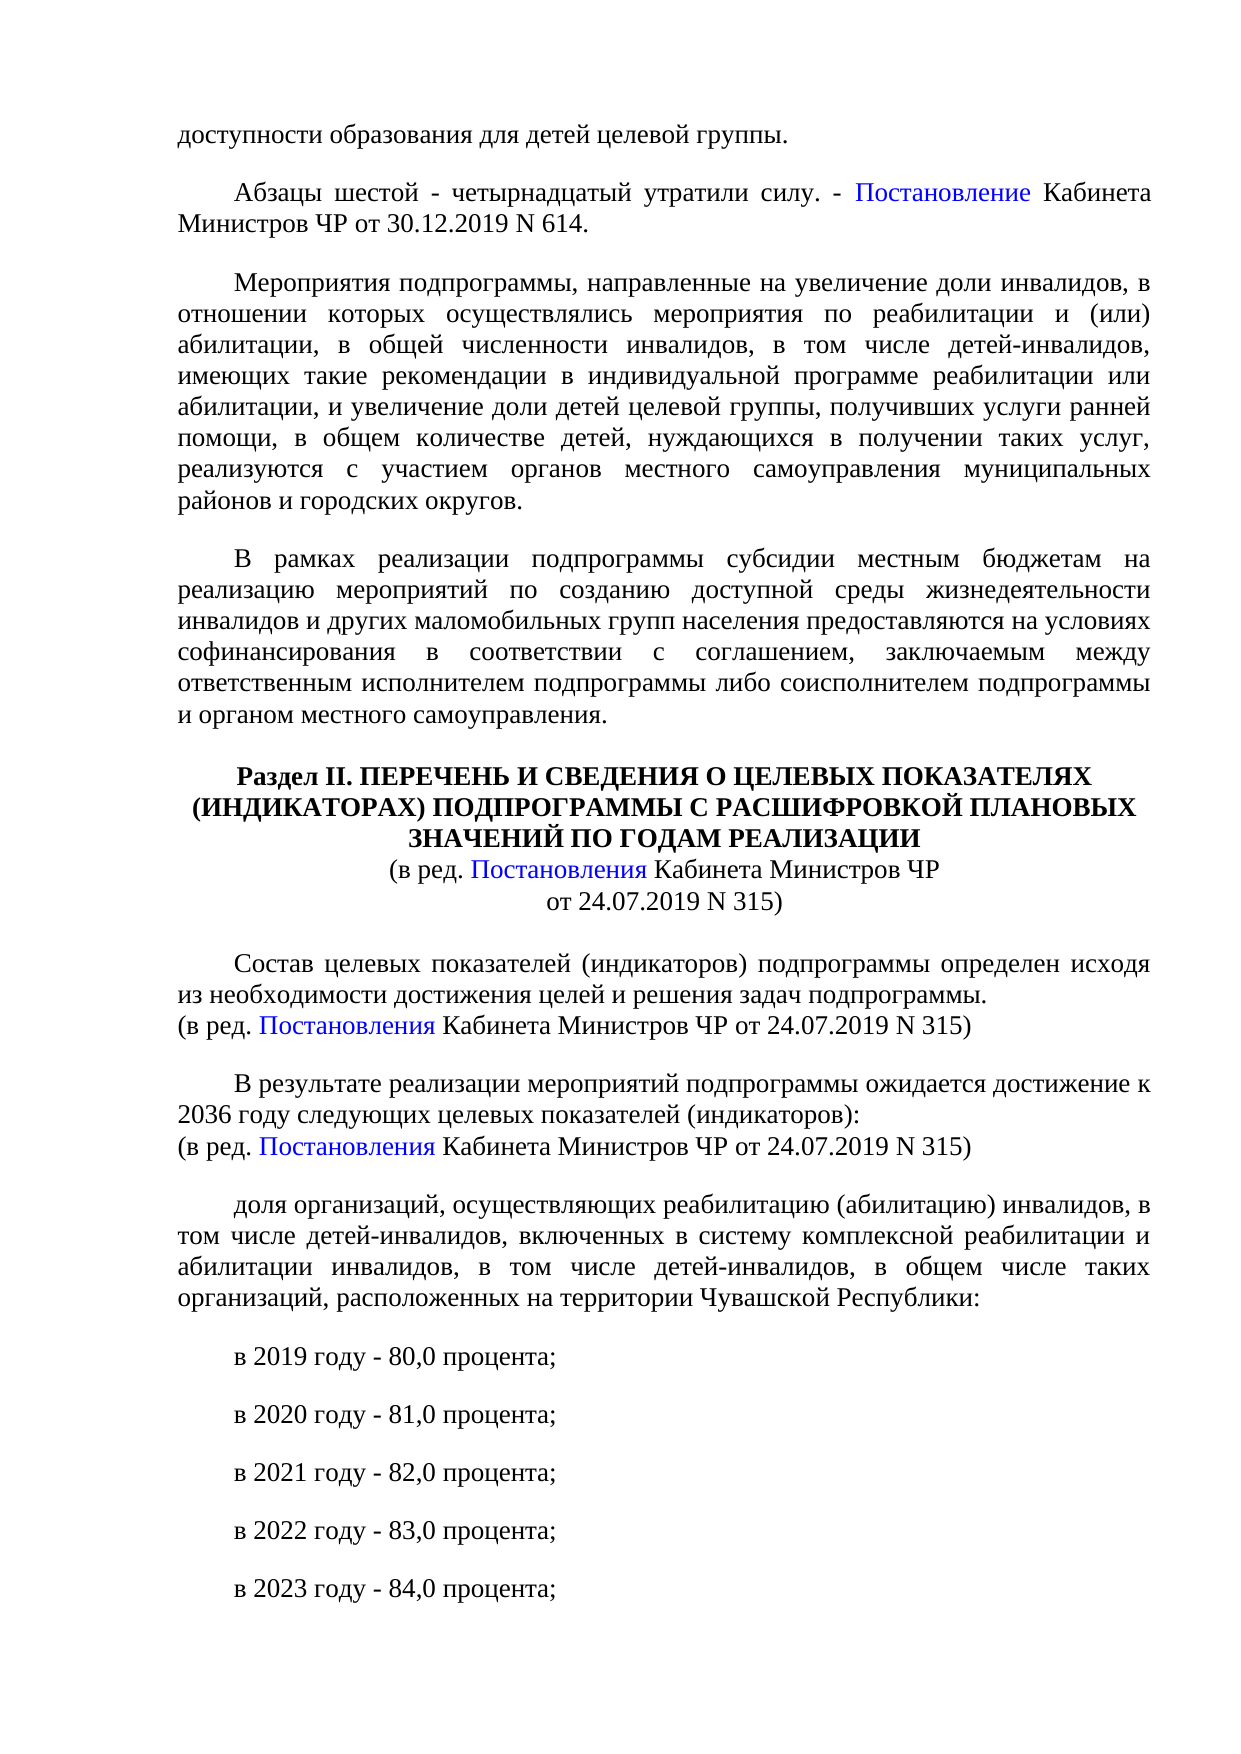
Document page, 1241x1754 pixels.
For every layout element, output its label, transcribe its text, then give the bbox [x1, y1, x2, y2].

text в 2021 году - 82,0 процента; [177, 1456, 1152, 1487]
text в 2020 году - 81,0 процента; [177, 1398, 1152, 1429]
text Состав целевых показателей (индикаторов) подпрограммы определен исходя из необходимости достижения целей и решения задач подпрограммы. [177, 947, 1152, 1009]
title (ИНДИКАТОРАХ) ПОДПРОГРАММЫ С РАСШИФРОВКОЙ ПЛАНОВЫХ [177, 791, 1152, 822]
text в 2023 году - 84,0 процента; [177, 1572, 1152, 1604]
text (в ред. Постановления Кабинета Министров ЧР от 24.07.2019 N 315) [177, 1009, 1152, 1040]
text в 2022 году - 83,0 процента; [177, 1514, 1152, 1545]
text В результате реализации мероприятий подпрограммы ожидается достижение к 2036 году следующих целевых показателей (индикаторов): [177, 1067, 1152, 1130]
text доля организаций, осуществляющих реабилитацию (абилитацию) инвалидов, в том числе детей-инвалидов, включенных в систему комплексной реабилитации и абилитации инвалидов, в том числе детей-инвалидов, в общем числе таких организаций, расположенных на территории Чувашской Республики: [177, 1188, 1152, 1312]
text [177, 118, 1152, 149]
text В рамках реализации подпрограммы субсидии местным бюджетам на реализацию мероприятий по созданию доступной среды жизнедеятельности инвалидов и других маломобильных групп населения предоставляются на условиях софинансирования в соответствии с соглашением, заключаемым между ответственным исполнителем подпрограммы либо соисполнителем подпрограммы и органом местного самоуправления. [177, 542, 1152, 729]
text от 24.07.2019 N 315) [177, 884, 1152, 916]
text в 2019 году - 80,0 процента; [177, 1339, 1152, 1371]
text (в ред. Постановления Кабинета Министров ЧР от 24.07.2019 N 315) [177, 1130, 1152, 1161]
title Раздел II. ПЕРЕЧЕНЬ И СВЕДЕНИЯ О ЦЕЛЕВЫХ ПОКАЗАТЕЛЯХ [177, 760, 1152, 791]
text (в ред. Постановления Кабинета Министров ЧР [177, 853, 1152, 884]
text Абзацы шестой - четырнадцатый утратили силу. - Постановление Кабинета Министров ЧР от 30.12.2019 N 614. [177, 176, 1152, 239]
text Мероприятия подпрограммы, направленные на увеличение доли инвалидов, в отношении которых осуществлялись мероприятия по реабилитации и (или) абилитации, в общей численности инвалидов, в том числе детей-инвалидов, имеющих такие рекомендации в индивидуальной программе реабилитации или абилитации, и увеличение доли детей целевой группы, получивших услуги ранней помощи, в общем количестве детей, нуждающихся в получении таких услуг, реализуются с участием органов местного самоуправления муниципальных районов и городских округов. [177, 266, 1152, 515]
title ЗНАЧЕНИЙ ПО ГОДАМ РЕАЛИЗАЦИИ [177, 822, 1152, 853]
